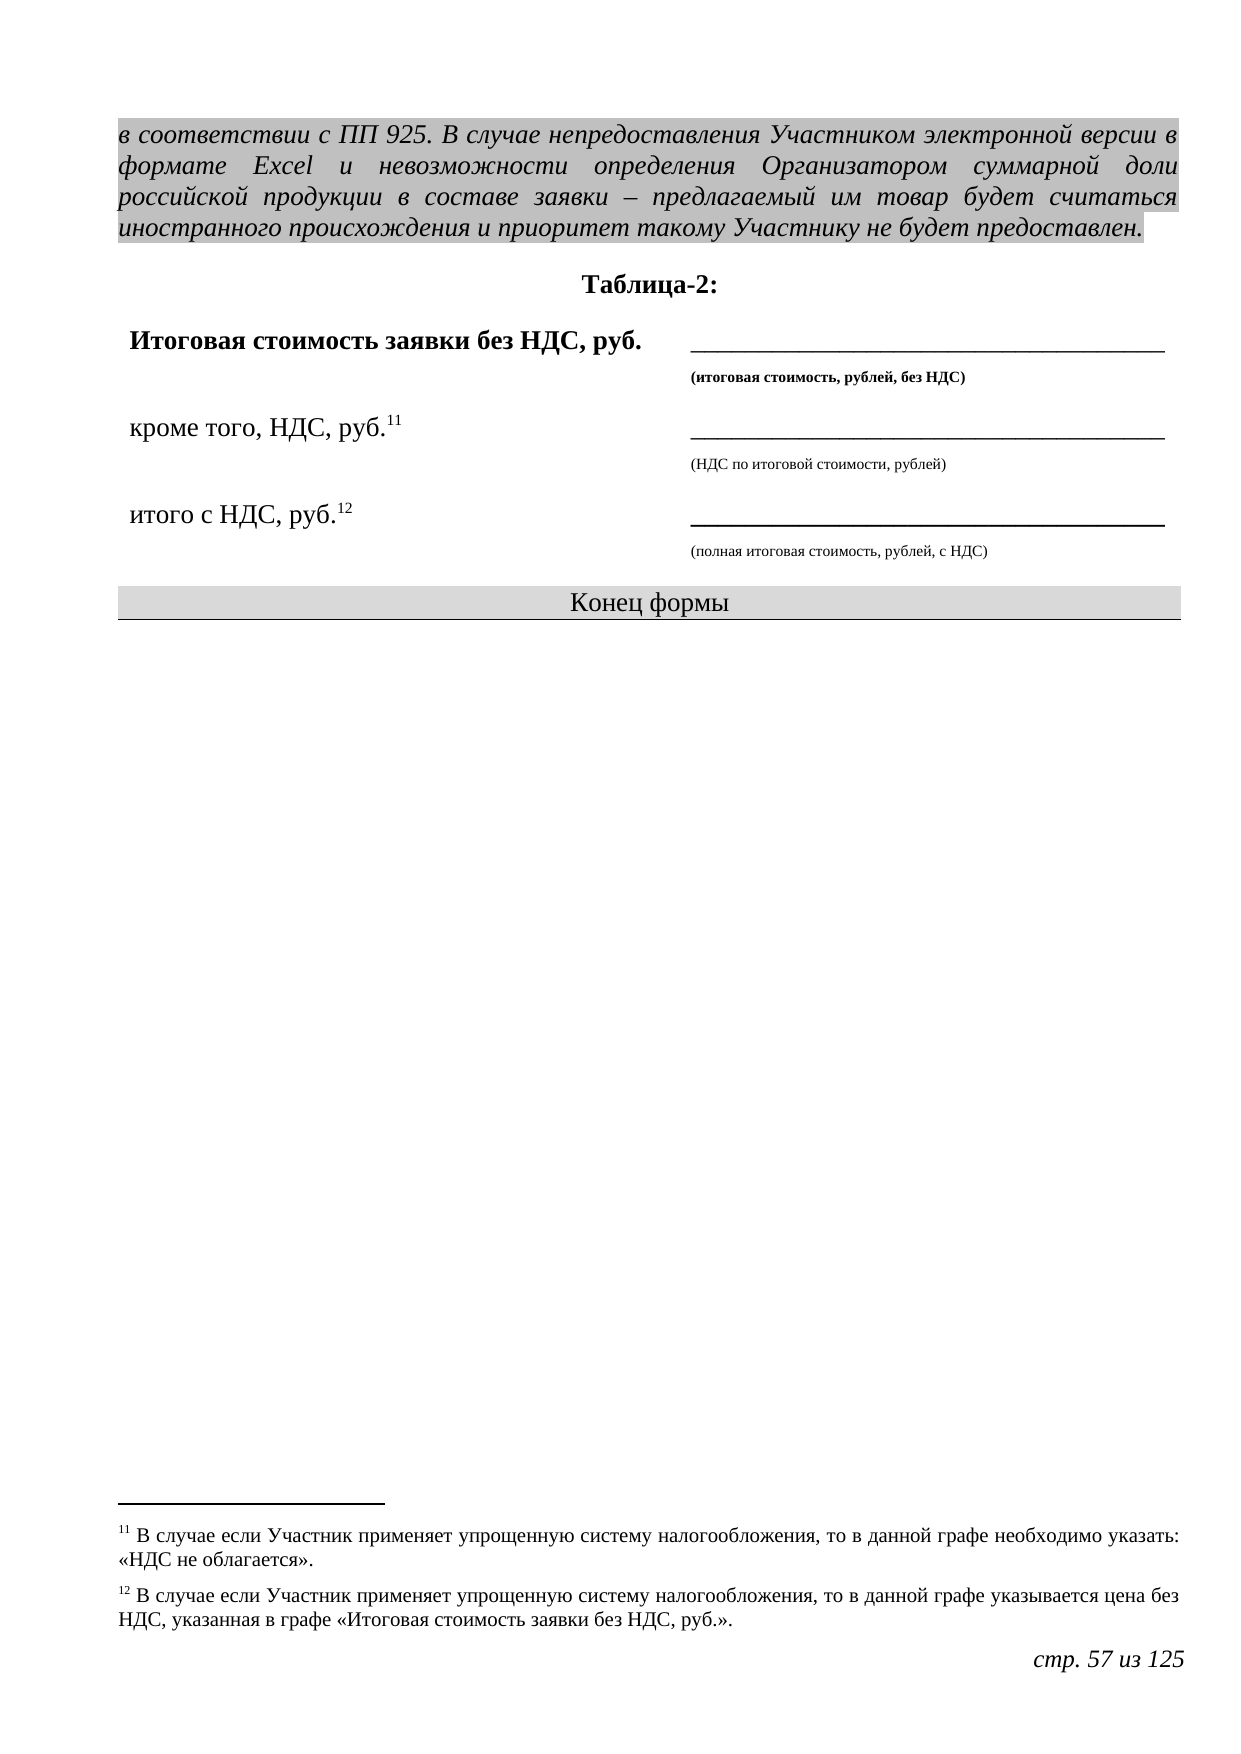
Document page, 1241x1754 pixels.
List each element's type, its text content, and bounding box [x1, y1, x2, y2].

text Таблица-2: [118, 268, 1181, 299]
text Конец формы [118, 586, 1181, 619]
table_cell ___________________________________ (полная итоговая стоимость, рублей, с НДС) [679, 486, 1196, 573]
table_header ___________________________________ (итоговая стоимость, рублей, без НДС) [679, 311, 1196, 399]
table_cell итого с НДС, руб. [118, 486, 679, 573]
table_cell ___________________________________ (НДС по итоговой стоимости, рублей) [679, 399, 1196, 486]
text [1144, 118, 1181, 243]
table_header Итоговая стоимость заявки без НДС, руб. [118, 311, 679, 399]
table_cell кроме того, НДС, руб. [118, 399, 679, 486]
